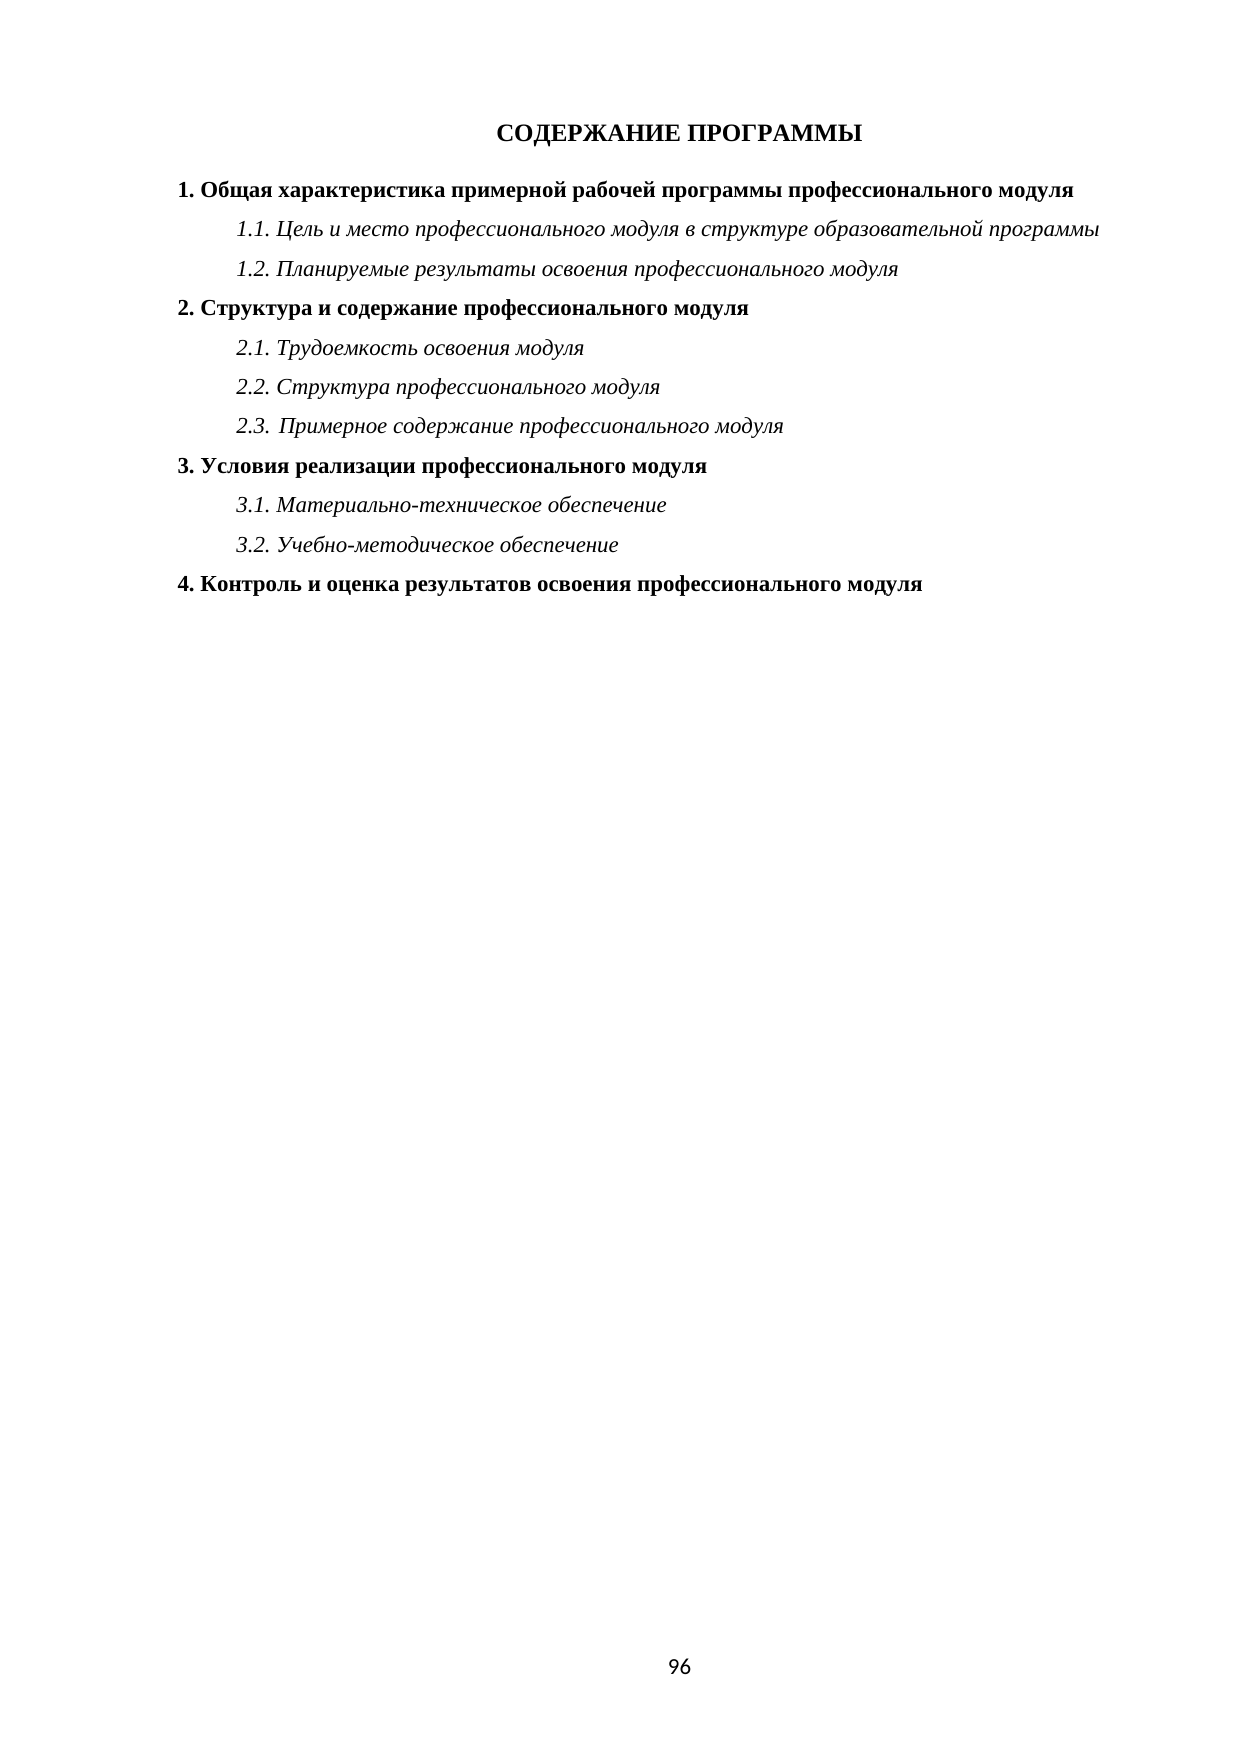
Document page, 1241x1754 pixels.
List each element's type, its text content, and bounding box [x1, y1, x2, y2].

text 3. Условия реализации профессионального модуля [177, 452, 1181, 478]
text 1.2. Планируемые результаты освоения профессионального модуля [177, 254, 1181, 281]
text 3.2. Учебно-методическое обеспечение [177, 531, 1181, 557]
text 2.2. Структура профессионального модуля [177, 373, 1181, 399]
text 1. Общая характеристика примерной рабочей программы профессионального модуля [177, 176, 1181, 202]
text 4. Контроль и оценка результатов освоения профессионального модуля [177, 570, 1181, 597]
text 2. Структура и содержание профессионального модуля [177, 294, 1181, 320]
text 3.1. Материально-техническое обеспечение [177, 491, 1181, 518]
text СОДЕРЖАНИЕ ПРОГРАММЫ [177, 118, 1181, 147]
text 1.1. Цель и место профессионального модуля в структуре образовательной программы [177, 215, 1181, 241]
text 2.1. Трудоемкость освоения модуля [177, 333, 1181, 360]
text 2.3. Примерное содержание профессионального модуля [177, 412, 1181, 439]
